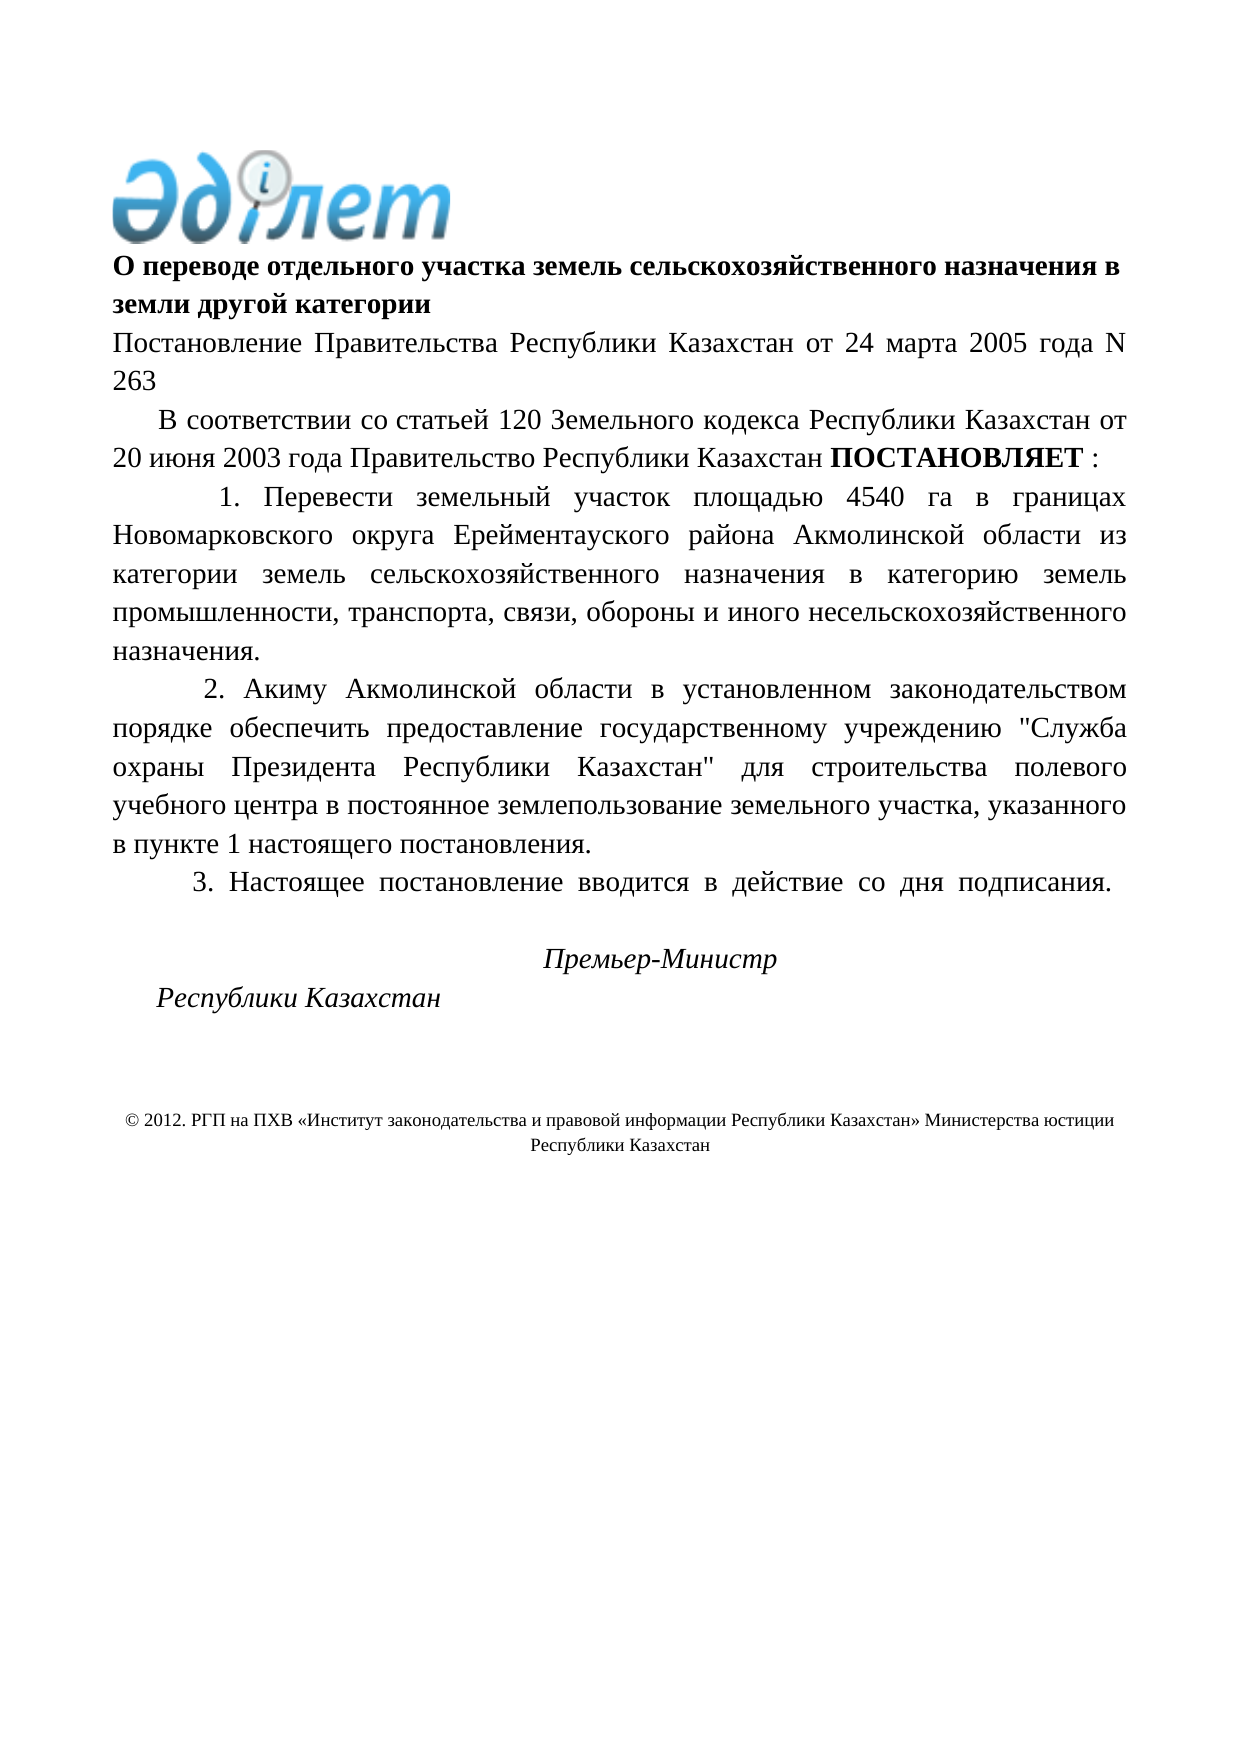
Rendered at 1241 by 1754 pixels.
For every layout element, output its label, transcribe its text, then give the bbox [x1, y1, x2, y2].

text 2. Акиму Акмолинской области в установленном законодательством порядке обеспечить предоставление государственному учреждению "Служба охраны Президента Республики Казахстан" для строительства полевого учебного центра в постоянное землепользование земельного участка, указанного в пункте 1 настоящего постановления. [112, 672, 1128, 859]
text 1. Перевести земельный участок площадью 4540 га в границах Новомарковского округа Ерейментауского района Акмолинской области из категории земель сельскохозяйственного назначения в категорию земель промышленности, транспорта, связи, обороны и иного несельскохозяйственного назначения. [112, 479, 1128, 667]
text Постановление Правительства Республики Казахстан от 24 марта 2005 года N 263 [112, 325, 1128, 397]
picture [112, 150, 451, 244]
text © 2012. РГП на ПХВ «Институт законодательства и правовой информации Республики Казахстан» Министерства юстиции Республики Казахстан [112, 1109, 1128, 1155]
text В соответствии со статьей 120 Земельного кодекса Республики Казахстан от 20 июня 2003 года Правительство Республики Казахстан ПОСТАНОВЛЯЕТ : [112, 402, 1128, 474]
text О переводе отдельного участка земель сельскохозяйственного назначения в земли другой категории [112, 248, 1128, 320]
text 3. Настоящее постановление вводится в действие со дня подписания. Премьер-Министр Республики Казахстан [112, 864, 1128, 1013]
